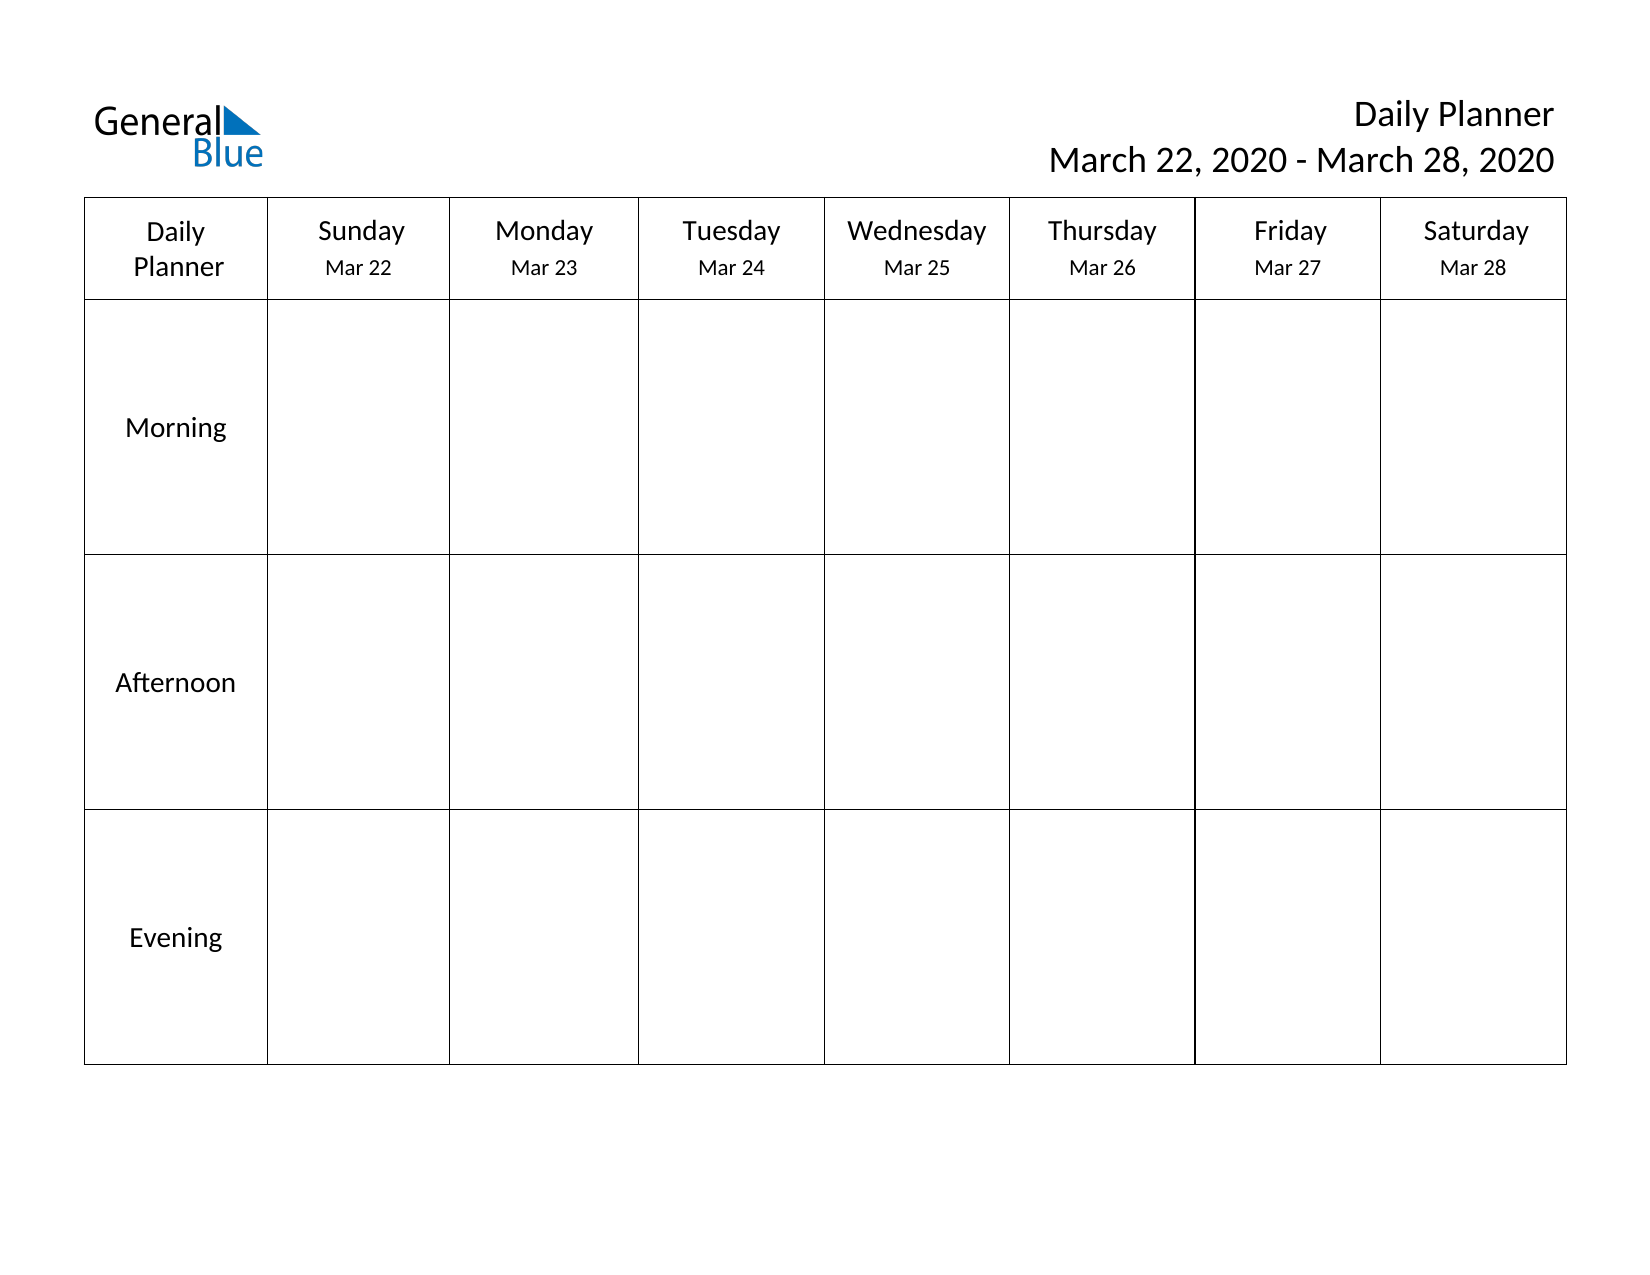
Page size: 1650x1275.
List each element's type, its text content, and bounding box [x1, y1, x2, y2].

table_cell [1010, 300, 1194, 554]
table_header Daily Planner March 22, 2020 - March 28, 2020 [449, 75, 1566, 197]
table_cell [1196, 555, 1380, 809]
table_cell [450, 300, 638, 554]
table_cell [1010, 555, 1194, 809]
table_cell [450, 810, 638, 1064]
table_cell Tuesday Mar 24 [639, 198, 824, 299]
table_cell [639, 300, 824, 554]
table_cell [450, 555, 638, 809]
table_cell [825, 810, 1009, 1064]
table_cell [639, 555, 824, 809]
table_cell [825, 555, 1009, 809]
table_header [84, 75, 449, 197]
table_cell [639, 810, 824, 1064]
table_cell Afternoon [85, 555, 267, 809]
table_cell Monday Mar 23 [450, 198, 638, 299]
table_cell [1196, 300, 1380, 554]
picture [95, 105, 263, 167]
table_cell Evening [85, 810, 267, 1064]
table_cell [268, 810, 449, 1064]
table_cell Friday Mar 27 [1196, 198, 1380, 299]
table_cell [1196, 810, 1380, 1064]
table_cell Saturday Mar 28 [1381, 198, 1566, 299]
table_cell Daily Planner [85, 198, 267, 299]
table_cell [268, 300, 449, 554]
table_cell [1010, 810, 1194, 1064]
table_cell [825, 300, 1009, 554]
table_cell Sunday Mar 22 [268, 198, 449, 299]
table_cell [1381, 300, 1566, 554]
table_cell [1381, 810, 1566, 1064]
table_cell [268, 555, 449, 809]
table_cell Morning [85, 300, 267, 554]
table_cell [1381, 555, 1566, 809]
table_cell Wednesday Mar 25 [825, 198, 1009, 299]
table_cell Thursday Mar 26 [1010, 198, 1194, 299]
